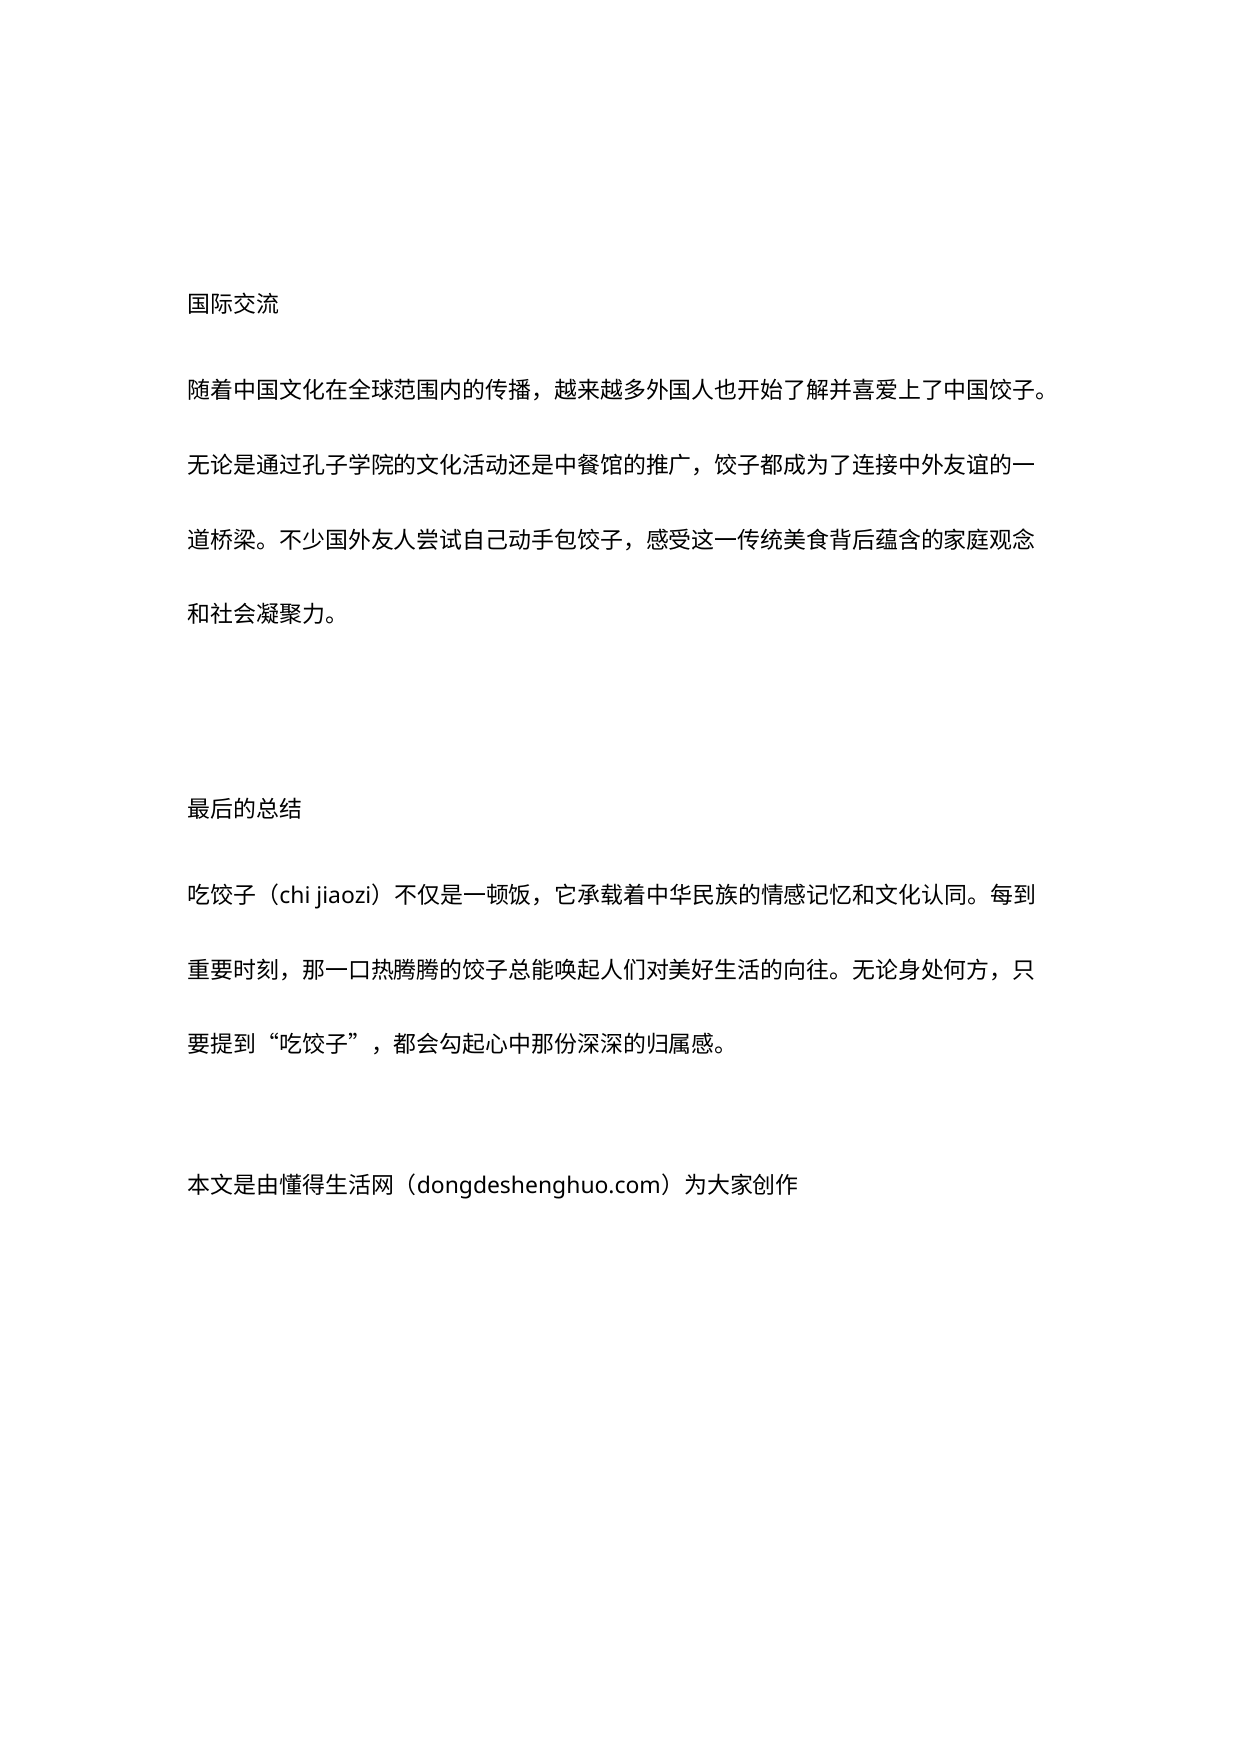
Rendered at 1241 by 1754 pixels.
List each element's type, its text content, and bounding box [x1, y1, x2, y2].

text 随着中国文化在全球范围内的传播，越来越多外国人也开始了解并喜爱上了中国饺子。无论是通过孔子学院的文化活动还是中餐馆的推广，饺子都成为了连接中外友谊的一道桥梁。不少国外友人尝试自己动手包饺子，感受这一传统美食背后蕴含的家庭观念和社会凝聚力。 [187, 356, 1053, 645]
text 最后的总结 [187, 774, 1053, 839]
text 国际交流 [187, 270, 1053, 335]
text 本文是由懂得生活网（dongdeshenghuo.com）为大家创作 [187, 1151, 1053, 1216]
text 吃饺子（chi jiaozi）不仅是一顿饭，它承载着中华民族的情感记忆和文化认同。每到重要时刻，那一口热腾腾的饺子总能唤起人们对美好生活的向往。无论身处何方，只要提到“吃饺子”，都会勾起心中那份深深的归属感。 [187, 861, 1053, 1076]
